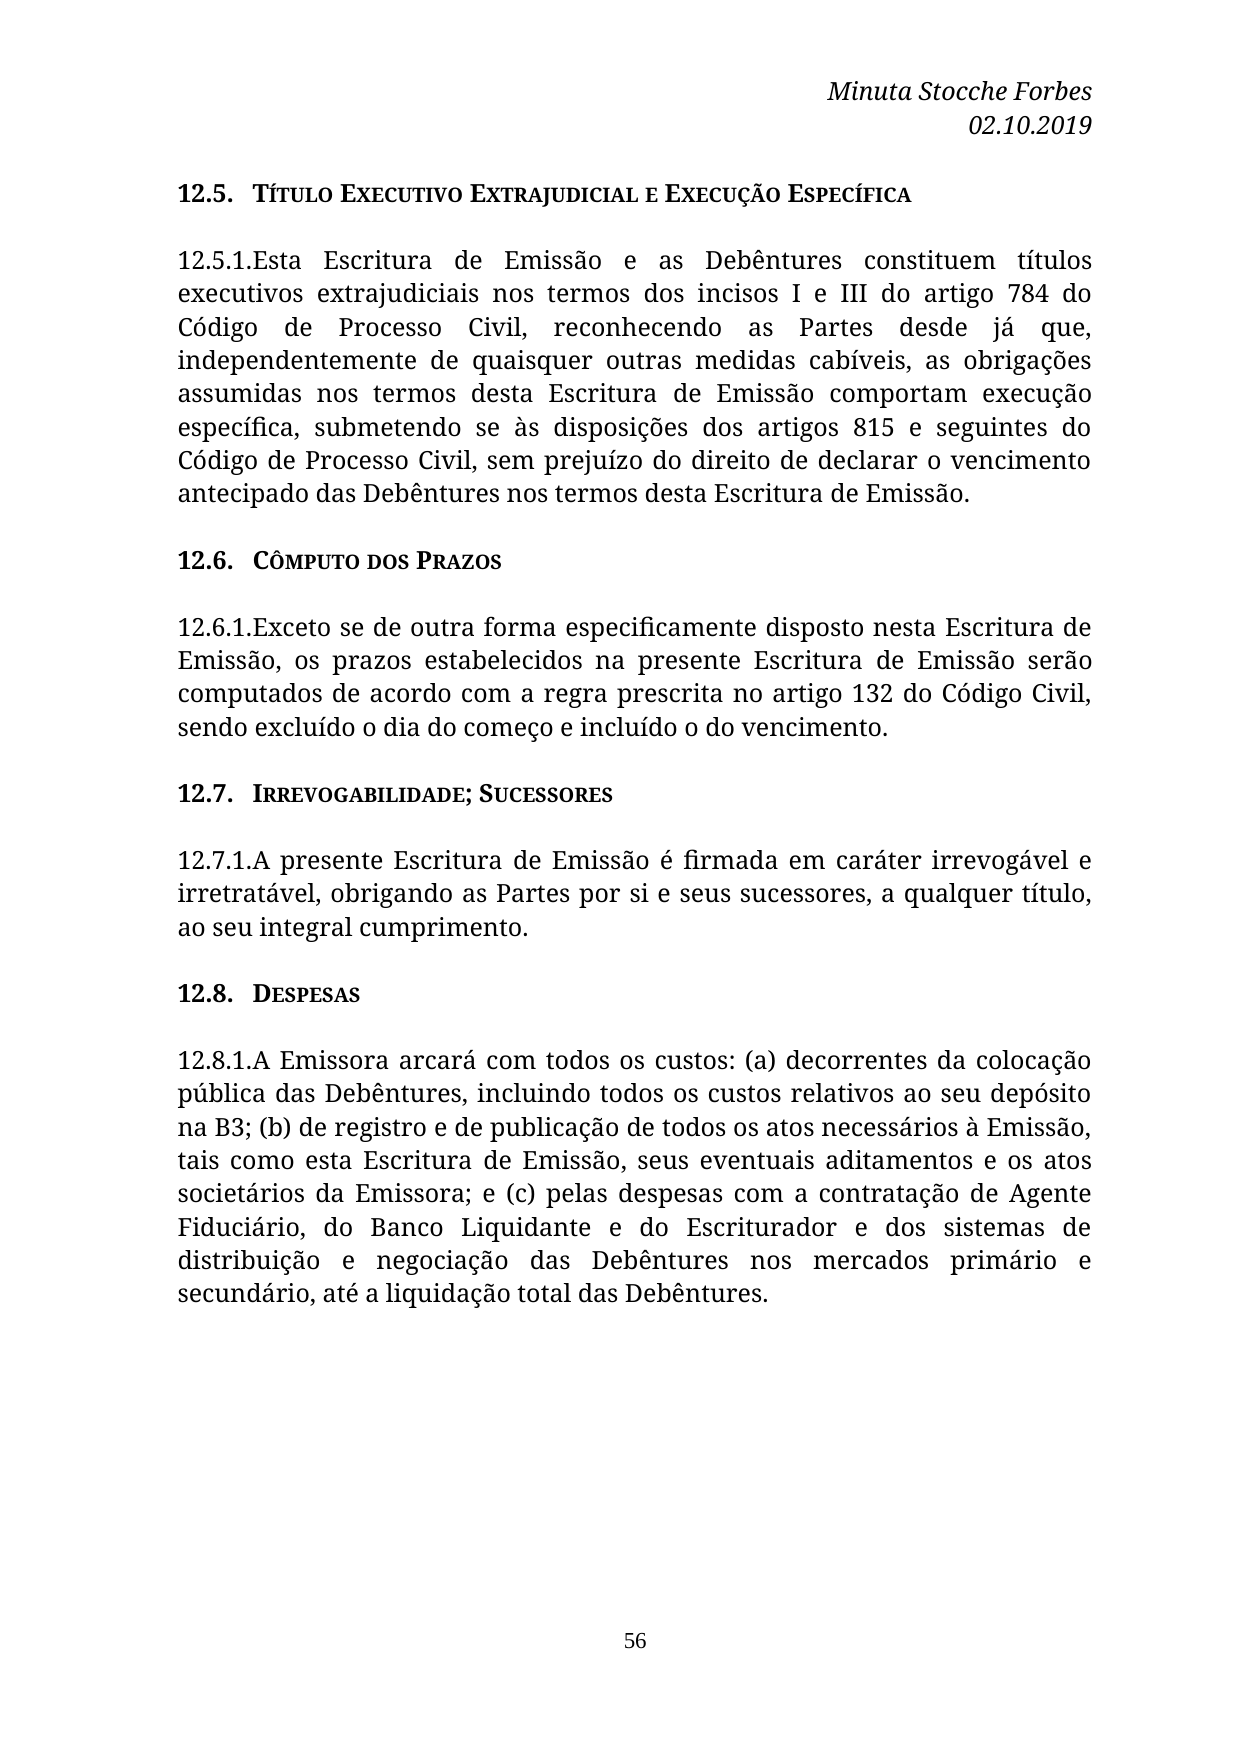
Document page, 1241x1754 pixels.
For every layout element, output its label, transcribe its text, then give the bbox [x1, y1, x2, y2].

list Cômputo dos Prazos [177, 543, 1092, 576]
list Despesas [177, 976, 1092, 1009]
text 12.7.1. A presente Escritura de Emissão é firmada em caráter irrevogável e irretratável, obrigando as Partes por si e seus sucessores, a qualquer título, ao seu integral cumprimento. [177, 843, 1092, 943]
text 12.6.1. Exceto se de outra forma especificamente disposto nesta Escritura de Emissão, os prazos estabelecidos na presente Escritura de Emissão serão computados de acordo com a regra prescrita no artigo 132 do Código Civil, sendo excluído o dia do começo e incluído o do vencimento. [177, 609, 1092, 743]
text 12.8.1. A Emissora arcará com todos os custos: (a) decorrentes da colocação pública das Debêntures, incluindo todos os custos relativos ao seu depósito na B3; (b) de registro e de publicação de todos os atos necessários à Emissão, tais como esta Escritura de Emissão, seus eventuais aditamentos e os atos societários da Emissora; e (c) pelas despesas com a contratação de Agente Fiduciário, do Banco Liquidante e do Escriturador e dos sistemas de distribuição e negociação das Debêntures nos mercados primário e secundário, até a liquidação total das Debêntures. [177, 1043, 1092, 1309]
list Irrevogabilidade; Sucessores [177, 776, 1092, 809]
text 12.5.1. Esta Escritura de Emissão e as Debêntures constituem títulos executivos extrajudiciais nos termos dos incisos I e III do artigo 784 do Código de Processo Civil, reconhecendo as Partes desde já que, independentemente de quaisquer outras medidas cabíveis, as obrigações assumidas nos termos desta Escritura de Emissão comportam execução específica, submetendo se às disposições dos artigos 815 e seguintes do Código de Processo Civil, sem prejuízo do direito de declarar o vencimento antecipado das Debêntures nos termos desta Escritura de Emissão. [177, 243, 1092, 509]
list Título Executivo Extrajudicial e Execução Específica [177, 176, 1092, 209]
